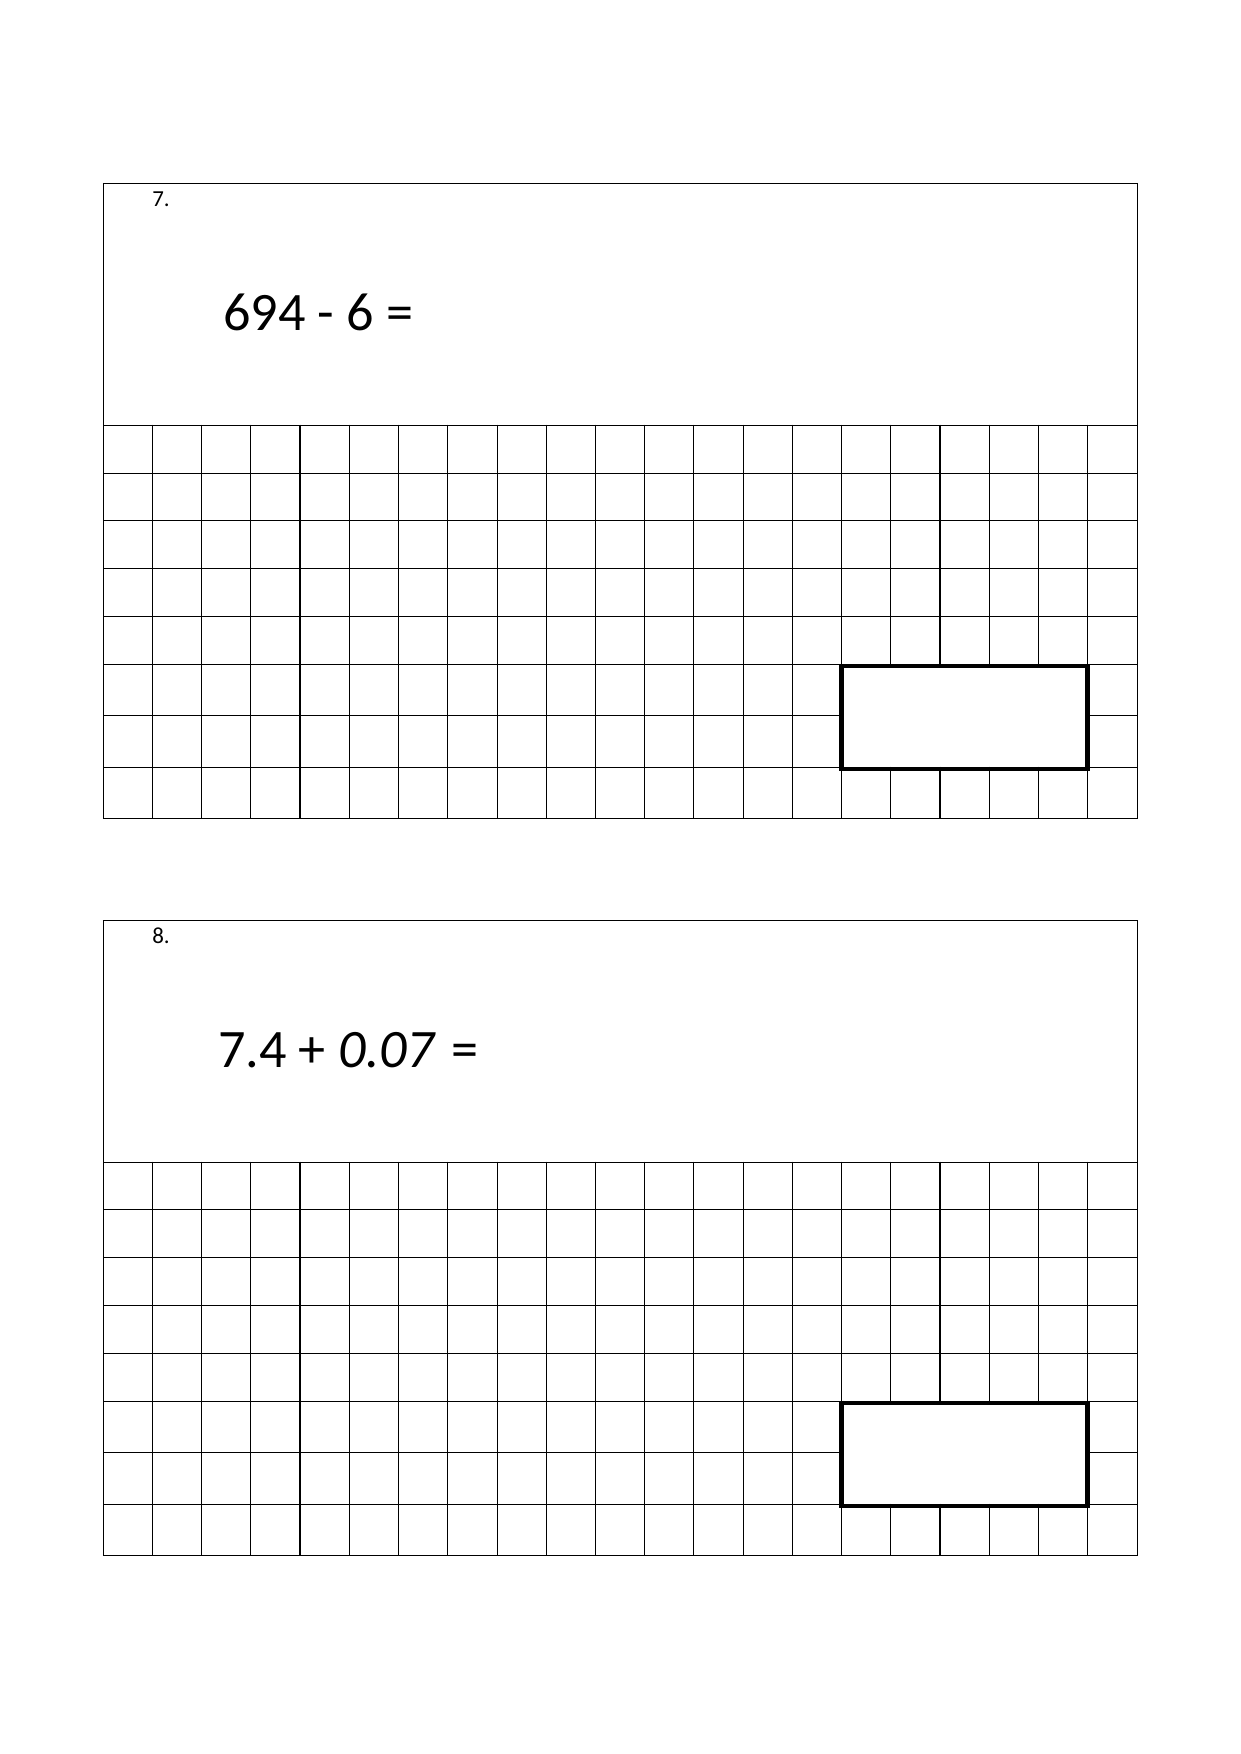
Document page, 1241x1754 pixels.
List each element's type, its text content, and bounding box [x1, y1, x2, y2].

table_cell [891, 569, 939, 616]
table_cell [744, 474, 792, 520]
table_cell [498, 1306, 546, 1353]
table_cell [202, 521, 250, 568]
table_cell [694, 1354, 743, 1401]
table_cell [153, 1453, 201, 1503]
table_cell [350, 1505, 398, 1555]
table_cell [202, 426, 250, 472]
table_cell [350, 1163, 398, 1209]
table_cell [744, 521, 792, 568]
table_cell [793, 1453, 839, 1503]
table_cell [104, 1505, 152, 1555]
table_cell [1088, 426, 1137, 472]
table_cell [645, 521, 693, 568]
table_cell [645, 716, 693, 767]
table_cell [596, 1163, 644, 1209]
table_cell [104, 665, 152, 715]
table_cell [104, 1210, 152, 1257]
table_cell [1039, 474, 1087, 520]
table_cell [891, 1306, 939, 1353]
table_cell [793, 1210, 841, 1257]
table_cell [498, 617, 546, 664]
table_cell [350, 569, 398, 616]
table_cell [793, 521, 841, 568]
table_cell [645, 1306, 693, 1353]
table_cell [1088, 1306, 1137, 1353]
table_cell [744, 1354, 792, 1401]
table_cell [498, 1163, 546, 1209]
table_cell [350, 426, 398, 472]
table_cell [941, 1306, 989, 1353]
table_cell [744, 426, 792, 472]
table_cell [547, 716, 595, 767]
table_cell [301, 1402, 349, 1452]
table_cell [399, 768, 447, 818]
table_cell [399, 426, 447, 472]
table_cell [694, 1453, 743, 1503]
table_cell [941, 617, 989, 664]
table_cell [498, 1354, 546, 1401]
table_cell [251, 426, 299, 472]
table_cell [399, 665, 447, 715]
table_cell [941, 1258, 989, 1305]
table_cell [596, 617, 644, 664]
table_cell [1039, 1354, 1087, 1401]
table_cell [793, 1163, 841, 1209]
table_cell [694, 1163, 743, 1209]
table_cell [694, 1505, 743, 1555]
table_cell [744, 768, 792, 818]
table_cell [498, 1210, 546, 1257]
table_cell [399, 1210, 447, 1257]
table_cell [990, 1163, 1038, 1209]
table_cell [301, 1210, 349, 1257]
table_cell [1039, 521, 1087, 568]
table_cell [202, 716, 250, 767]
table_cell [251, 617, 299, 664]
table_cell [645, 569, 693, 616]
table_cell [153, 665, 201, 715]
table_cell [153, 716, 201, 767]
table_cell [1039, 569, 1087, 616]
table_cell [448, 1453, 497, 1503]
table_cell [301, 474, 349, 520]
table_cell [842, 1354, 890, 1401]
table_cell [793, 1306, 841, 1353]
table_cell [990, 569, 1038, 616]
table_cell [202, 1163, 250, 1209]
table_cell [350, 1306, 398, 1353]
table_cell [645, 474, 693, 520]
table_cell [399, 1354, 447, 1401]
table_cell [645, 1354, 693, 1401]
table_cell [891, 474, 939, 520]
table_cell [202, 1258, 250, 1305]
table_cell [251, 1258, 299, 1305]
table_cell [744, 1306, 792, 1353]
table_cell [301, 1453, 349, 1503]
table_cell [941, 771, 989, 818]
table_cell [251, 1210, 299, 1257]
table_cell [990, 474, 1038, 520]
table_cell [448, 768, 497, 818]
table_cell [941, 1210, 989, 1257]
table_cell [202, 768, 250, 818]
table_cell [202, 569, 250, 616]
table_cell [1088, 1163, 1137, 1209]
table_cell [301, 1505, 349, 1555]
table_cell [202, 1402, 250, 1452]
table_cell [596, 1258, 644, 1305]
table_cell [153, 1402, 201, 1452]
table_cell [990, 426, 1038, 472]
table_header 8. 7.4 + 0.07 = [104, 921, 1137, 1162]
table_cell [301, 768, 349, 818]
table_cell [202, 617, 250, 664]
table_cell [1039, 1210, 1087, 1257]
table_cell [104, 1258, 152, 1305]
table_cell [153, 521, 201, 568]
table_cell [1039, 1258, 1087, 1305]
table_cell [399, 1453, 447, 1503]
table_cell [399, 474, 447, 520]
table_cell [744, 1402, 792, 1452]
table_cell [645, 1163, 693, 1209]
table_cell [694, 426, 743, 472]
table_cell [448, 1210, 497, 1257]
table_cell [694, 1210, 743, 1257]
table_cell [1090, 1453, 1137, 1503]
table_cell [251, 1453, 299, 1503]
table_cell [842, 569, 890, 616]
table_cell [251, 521, 299, 568]
table_cell [842, 1210, 890, 1257]
table_cell [153, 1163, 201, 1209]
table_cell [153, 1306, 201, 1353]
table_cell [596, 1402, 644, 1452]
table_cell [153, 1354, 201, 1401]
table_cell [399, 1505, 447, 1555]
table_cell [744, 569, 792, 616]
table_cell [498, 1402, 546, 1452]
table_cell [301, 617, 349, 664]
table_cell [153, 617, 201, 664]
table_cell [448, 426, 497, 472]
table_cell [1039, 1306, 1087, 1353]
table_cell [842, 771, 890, 818]
table_cell [350, 521, 398, 568]
table_cell [104, 474, 152, 520]
table_cell [547, 1453, 595, 1503]
table_cell [596, 569, 644, 616]
table_cell [547, 617, 595, 664]
table_cell [645, 1258, 693, 1305]
table_cell [793, 617, 841, 664]
table_cell [744, 1258, 792, 1305]
table_cell [104, 1306, 152, 1353]
table_cell [793, 1505, 841, 1555]
table_cell [891, 1258, 939, 1305]
table_cell [350, 665, 398, 715]
table_cell [350, 1354, 398, 1401]
table_cell [645, 1402, 693, 1452]
table_cell [498, 426, 546, 472]
table_cell [350, 768, 398, 818]
table_cell [350, 1453, 398, 1503]
table_cell [842, 1163, 890, 1209]
table_cell [547, 1210, 595, 1257]
table_cell [104, 569, 152, 616]
table_cell [596, 768, 644, 818]
table_cell [547, 1505, 595, 1555]
table_cell [694, 1402, 743, 1452]
table_cell [744, 1163, 792, 1209]
table_cell [596, 426, 644, 472]
table_cell [645, 1505, 693, 1555]
table_cell [891, 521, 939, 568]
table_cell [153, 569, 201, 616]
table_cell [645, 1453, 693, 1503]
table_cell [547, 1354, 595, 1401]
table_cell [301, 1258, 349, 1305]
table_cell [596, 1453, 644, 1503]
table_cell [1039, 1508, 1087, 1555]
table_cell [596, 1210, 644, 1257]
table_cell [596, 521, 644, 568]
table_cell [448, 474, 497, 520]
table_cell [153, 768, 201, 818]
table_cell [448, 1163, 497, 1209]
table_cell [793, 1402, 839, 1452]
table_cell [104, 716, 152, 767]
table_cell [251, 768, 299, 818]
table_cell [301, 665, 349, 715]
table_cell [104, 1402, 152, 1452]
table_cell [941, 1163, 989, 1209]
table_cell [645, 665, 693, 715]
table_cell [694, 474, 743, 520]
table_cell [744, 617, 792, 664]
table_cell [793, 716, 839, 767]
table_cell [1090, 716, 1137, 767]
table_cell [399, 569, 447, 616]
table_cell [990, 1306, 1038, 1353]
table_cell [990, 1508, 1038, 1555]
table_cell [301, 569, 349, 616]
table_cell [547, 768, 595, 818]
table_cell [1088, 1505, 1137, 1555]
table_cell [547, 474, 595, 520]
table_cell [891, 771, 939, 818]
table_cell [104, 426, 152, 472]
table_cell [350, 1210, 398, 1257]
table_cell [301, 1306, 349, 1353]
table_cell [547, 521, 595, 568]
table_cell [104, 1354, 152, 1401]
table_cell [153, 426, 201, 472]
table_cell [1039, 617, 1087, 664]
table_cell [844, 1405, 1085, 1503]
table_cell [251, 1354, 299, 1401]
table_cell [990, 771, 1038, 818]
table_cell [694, 665, 743, 715]
table_cell [547, 665, 595, 715]
table_cell [793, 1354, 841, 1401]
table_cell [251, 474, 299, 520]
table_cell [990, 521, 1038, 568]
table_cell [350, 1402, 398, 1452]
table_cell [104, 1453, 152, 1503]
table_cell [793, 569, 841, 616]
table_cell [891, 1354, 939, 1401]
table_cell [202, 1505, 250, 1555]
table_cell [1088, 474, 1137, 520]
table_cell [202, 1306, 250, 1353]
table_cell [448, 521, 497, 568]
table_cell [1039, 771, 1087, 818]
table_cell [448, 1258, 497, 1305]
table_cell [498, 569, 546, 616]
table_cell [399, 1402, 447, 1452]
table_cell [596, 1306, 644, 1353]
table_cell [547, 1163, 595, 1209]
table_cell [350, 1258, 398, 1305]
table_cell [1088, 768, 1137, 818]
table_cell [547, 1306, 595, 1353]
table_cell [498, 1258, 546, 1305]
table_cell [153, 1258, 201, 1305]
table_cell [448, 1306, 497, 1353]
table_cell [842, 1258, 890, 1305]
table_cell [498, 1453, 546, 1503]
table_cell [694, 569, 743, 616]
table_cell [793, 474, 841, 520]
table_cell [350, 617, 398, 664]
table_cell [941, 426, 989, 472]
table_cell [301, 1163, 349, 1209]
table_cell [104, 521, 152, 568]
table_cell [842, 1508, 890, 1555]
table_cell [744, 665, 792, 715]
table_cell [694, 768, 743, 818]
table_cell [645, 768, 693, 818]
table_cell [153, 474, 201, 520]
table_cell [842, 521, 890, 568]
table_cell [251, 716, 299, 767]
table_cell [941, 521, 989, 568]
table_cell [399, 1163, 447, 1209]
table_cell [251, 1402, 299, 1452]
table_cell [301, 426, 349, 472]
table_cell [350, 474, 398, 520]
table_cell [1088, 1258, 1137, 1305]
table_cell [498, 665, 546, 715]
table_cell [694, 1258, 743, 1305]
table_cell [1088, 1210, 1137, 1257]
table_cell [301, 716, 349, 767]
table_cell [941, 1354, 989, 1401]
table_cell [448, 617, 497, 664]
table_cell [399, 521, 447, 568]
table_cell [1039, 1163, 1087, 1209]
table_cell [399, 1306, 447, 1353]
table_cell [251, 569, 299, 616]
table_cell [498, 1505, 546, 1555]
table_cell [202, 474, 250, 520]
table_cell [202, 1354, 250, 1401]
table_cell [694, 716, 743, 767]
table_cell [990, 1354, 1038, 1401]
table_cell [891, 1508, 939, 1555]
table_cell [990, 617, 1038, 664]
table_cell [1090, 1402, 1137, 1452]
table_cell [448, 1354, 497, 1401]
table_cell [891, 617, 939, 664]
table_cell [1088, 617, 1137, 664]
table_cell [891, 1210, 939, 1257]
table_cell [104, 617, 152, 664]
table_header 7. 694 - 6 = [104, 184, 1137, 424]
table_cell [645, 617, 693, 664]
table_cell [350, 716, 398, 767]
table_cell [448, 716, 497, 767]
table_cell [251, 1306, 299, 1353]
table_cell [744, 716, 792, 767]
table_cell [842, 617, 890, 664]
table_cell [744, 1505, 792, 1555]
table_cell [1088, 1354, 1137, 1401]
table_cell [498, 716, 546, 767]
table_cell [547, 569, 595, 616]
table_cell [547, 1402, 595, 1452]
table_cell [202, 665, 250, 715]
table_cell [153, 1210, 201, 1257]
table_cell [842, 1306, 890, 1353]
table_cell [301, 521, 349, 568]
table_cell [251, 1163, 299, 1209]
table_cell [941, 474, 989, 520]
table_cell [399, 617, 447, 664]
table_cell [596, 716, 644, 767]
table_cell [448, 1402, 497, 1452]
table_cell [596, 474, 644, 520]
table_cell [448, 569, 497, 616]
table_cell [1039, 426, 1087, 472]
table_cell [1088, 521, 1137, 568]
table_cell [153, 1505, 201, 1555]
table_cell [399, 1258, 447, 1305]
table_cell [842, 474, 890, 520]
table_cell [251, 665, 299, 715]
table_cell [744, 1453, 792, 1503]
table_cell [941, 569, 989, 616]
table_cell [596, 1354, 644, 1401]
table_cell [202, 1210, 250, 1257]
table_cell [547, 1258, 595, 1305]
table_cell [694, 521, 743, 568]
table_cell [104, 768, 152, 818]
table_cell [793, 426, 841, 472]
table_cell [498, 474, 546, 520]
table_cell [645, 426, 693, 472]
table_cell [251, 1505, 299, 1555]
table_cell [891, 426, 939, 472]
table_cell [498, 521, 546, 568]
table_cell [399, 716, 447, 767]
table_cell [1090, 665, 1137, 715]
table_cell [793, 1258, 841, 1305]
table_cell [694, 1306, 743, 1353]
table_cell [990, 1210, 1038, 1257]
table_cell [104, 1163, 152, 1209]
table_cell [498, 768, 546, 818]
table_cell [547, 426, 595, 472]
table_cell [891, 1163, 939, 1209]
table_cell [448, 665, 497, 715]
table_cell [448, 1505, 497, 1555]
table_cell [941, 1508, 989, 1555]
table_cell [596, 665, 644, 715]
table_cell [694, 617, 743, 664]
table_cell [744, 1210, 792, 1257]
table_cell [645, 1210, 693, 1257]
table_cell [842, 426, 890, 472]
table_cell [202, 1453, 250, 1503]
table_cell [793, 665, 839, 715]
table_cell [301, 1354, 349, 1401]
table_cell [1088, 569, 1137, 616]
table_cell [844, 668, 1085, 767]
table_cell [990, 1258, 1038, 1305]
table_cell [793, 768, 841, 818]
table_cell [596, 1505, 644, 1555]
